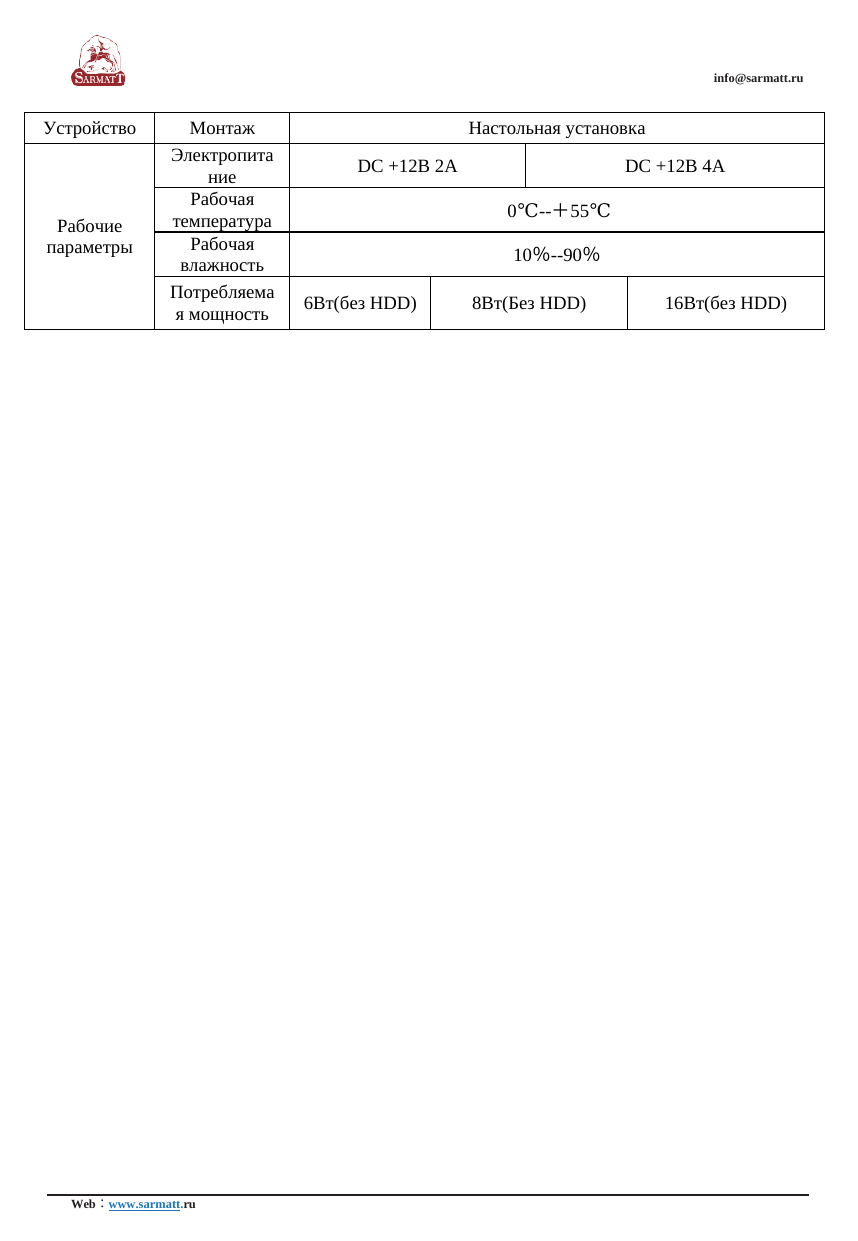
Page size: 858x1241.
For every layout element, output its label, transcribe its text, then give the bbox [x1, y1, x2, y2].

table_header Устройство [25, 113, 154, 143]
table_cell Рабочие параметры [25, 144, 154, 329]
table_header Монтаж [155, 113, 289, 143]
table_cell 10％--90％ [290, 233, 824, 276]
table_cell 8Вт(Без HDD) [431, 277, 627, 329]
table_cell Потребляемая мощность [155, 277, 289, 329]
table_header Настольная установка [290, 113, 824, 143]
table_cell DC +12В 2A [290, 144, 525, 187]
table_cell DC +12В 4A [526, 144, 824, 187]
table_cell 0℃--＋55℃ [290, 188, 824, 231]
picture [71, 35, 125, 86]
table_cell Рабочая влажность [155, 233, 289, 276]
table_cell 16Вт(без HDD) [628, 277, 824, 329]
table_cell Рабочая температура [155, 188, 289, 231]
table_cell 6Вт(без HDD) [290, 277, 430, 329]
table_cell Электропитание [155, 144, 289, 187]
